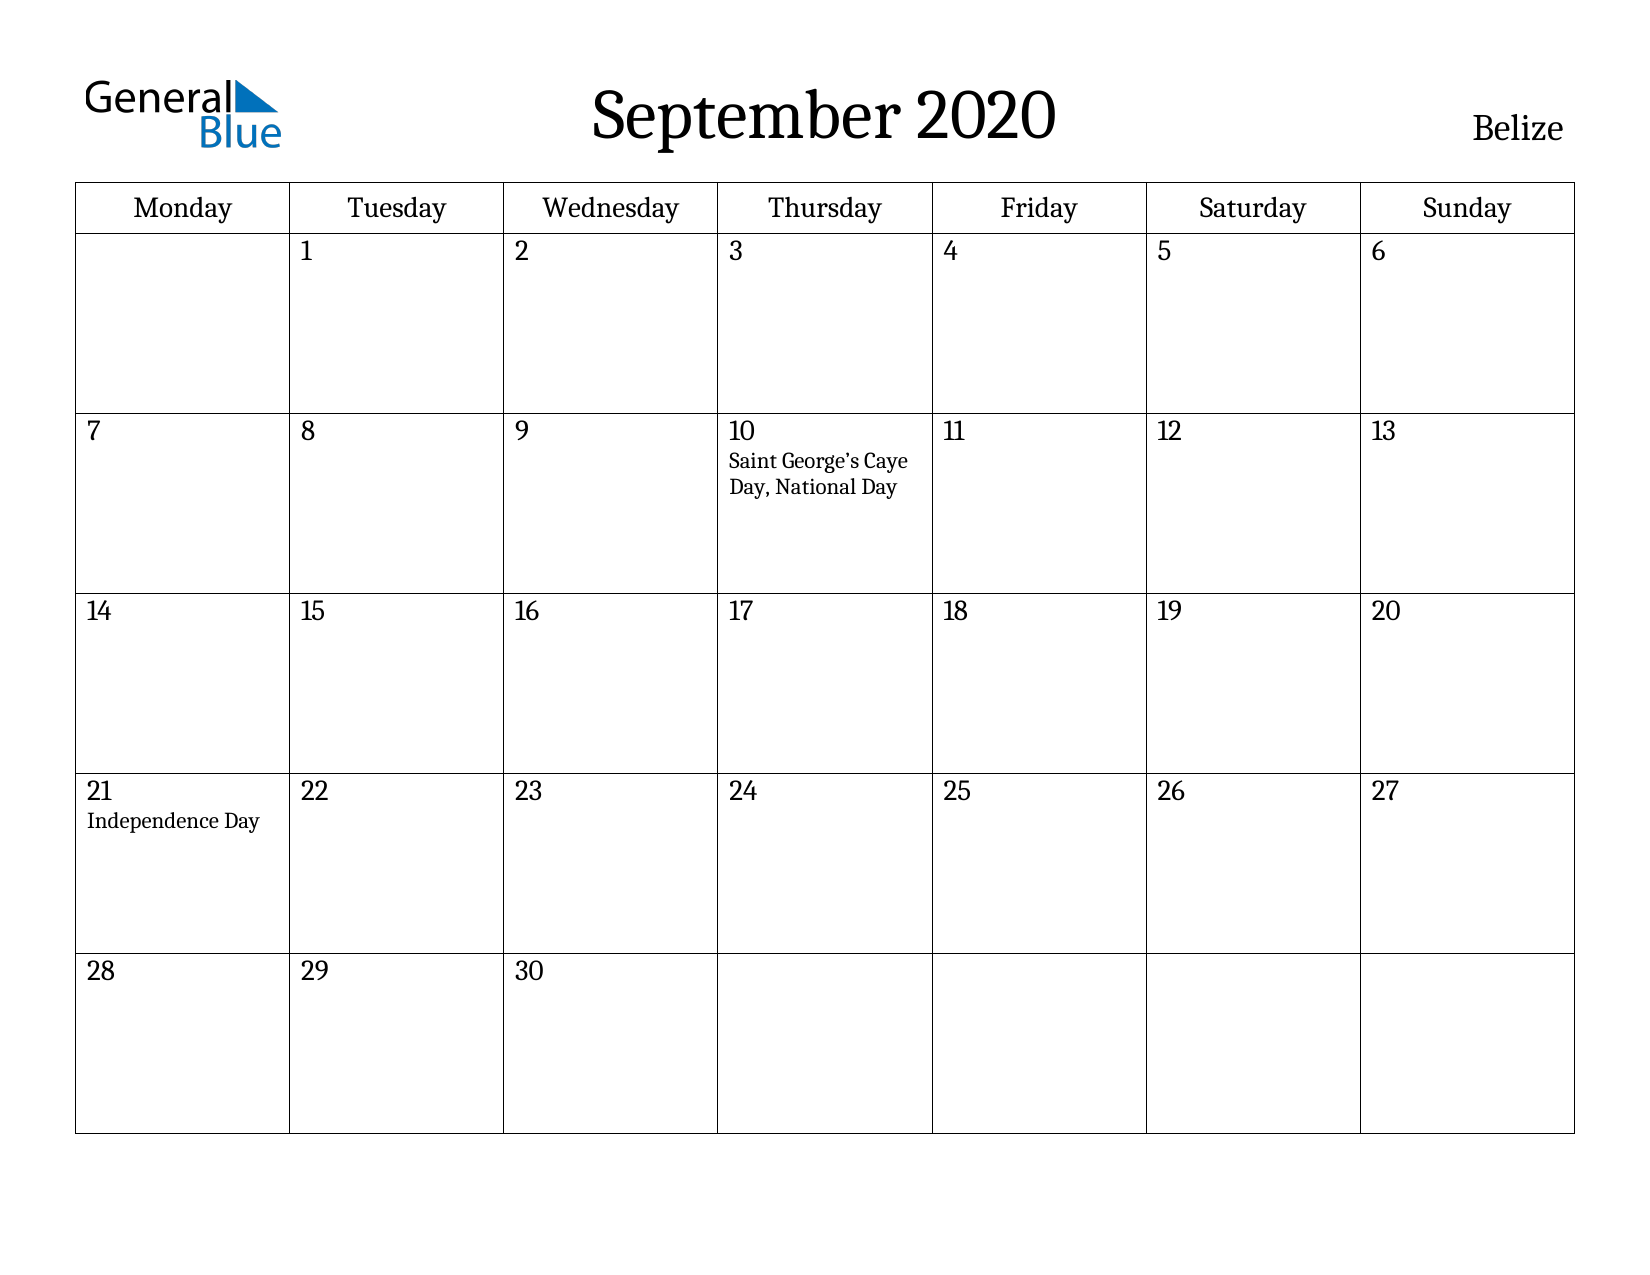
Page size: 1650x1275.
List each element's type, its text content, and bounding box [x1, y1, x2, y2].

table_cell 21 [76, 774, 289, 807]
table_cell 30 [504, 954, 717, 987]
table_cell [1361, 954, 1574, 987]
table_cell 8 [290, 414, 503, 447]
table_cell 7 [76, 414, 289, 447]
table_cell Sunday [1361, 183, 1574, 233]
picture [86, 80, 281, 148]
table_cell [504, 627, 717, 773]
table_cell [1147, 267, 1360, 413]
table_cell Saturday [1147, 183, 1360, 233]
table_cell 14 [76, 594, 289, 627]
table_cell [718, 808, 932, 953]
table_cell Friday [933, 183, 1146, 233]
table_cell [504, 267, 717, 413]
table_cell [290, 627, 503, 773]
table_cell 20 [1361, 594, 1574, 627]
table_cell Thursday [718, 183, 932, 233]
table_cell [76, 988, 289, 1133]
table_cell Monday [76, 183, 289, 233]
table_cell [933, 954, 1146, 987]
table_cell 29 [290, 954, 503, 987]
table_cell [504, 808, 717, 953]
table_cell 12 [1147, 414, 1360, 447]
table_cell 17 [718, 594, 932, 627]
table_cell [1147, 954, 1360, 987]
table_cell [718, 988, 932, 1133]
table_cell [933, 448, 1146, 593]
table_cell [1361, 627, 1574, 773]
table_cell [504, 448, 717, 593]
table_cell [76, 448, 289, 593]
table_cell 24 [718, 774, 932, 807]
table_cell 18 [933, 594, 1146, 627]
table_cell [1147, 988, 1360, 1133]
table_cell [290, 808, 503, 953]
table_cell 3 [718, 234, 932, 267]
table_cell 1 [290, 234, 503, 267]
table_cell [1147, 808, 1360, 953]
table_cell 13 [1361, 414, 1574, 447]
table_cell [718, 954, 932, 987]
table_cell [290, 267, 503, 413]
table_cell Independence Day [76, 808, 289, 953]
table_cell [76, 234, 289, 267]
table_cell 19 [1147, 594, 1360, 627]
table_cell 26 [1147, 774, 1360, 807]
table_cell 6 [1361, 234, 1574, 267]
table_cell [933, 808, 1146, 953]
table_cell [290, 448, 503, 593]
table_cell [718, 267, 932, 413]
table_header [76, 75, 503, 182]
table_cell [718, 627, 932, 773]
table_cell [76, 627, 289, 773]
table_cell 25 [933, 774, 1146, 807]
table_cell [1147, 448, 1360, 593]
table_cell 27 [1361, 774, 1574, 807]
table_cell [933, 988, 1146, 1133]
table_cell 10 [718, 414, 932, 447]
table_cell 28 [76, 954, 289, 987]
table_cell 11 [933, 414, 1146, 447]
table_cell 16 [504, 594, 717, 627]
table_cell [1361, 448, 1574, 593]
table_cell [1361, 988, 1574, 1133]
table_cell [76, 267, 289, 413]
table_header September 2020 [504, 75, 1146, 182]
table_header Belize [1146, 75, 1574, 182]
table_cell [504, 988, 717, 1133]
table_cell [1361, 267, 1574, 413]
table_cell Saint George’s Caye Day, National Day [718, 448, 932, 593]
table_cell [933, 627, 1146, 773]
table_cell Tuesday [290, 183, 503, 233]
table_cell 5 [1147, 234, 1360, 267]
table_cell [1147, 627, 1360, 773]
table_cell Wednesday [504, 183, 717, 233]
table_cell 23 [504, 774, 717, 807]
table_cell [290, 988, 503, 1133]
table_cell 15 [290, 594, 503, 627]
table_cell [1361, 808, 1574, 953]
table_cell 2 [504, 234, 717, 267]
table_cell 9 [504, 414, 717, 447]
table_cell 22 [290, 774, 503, 807]
table_cell 4 [933, 234, 1146, 267]
table_cell [933, 267, 1146, 413]
